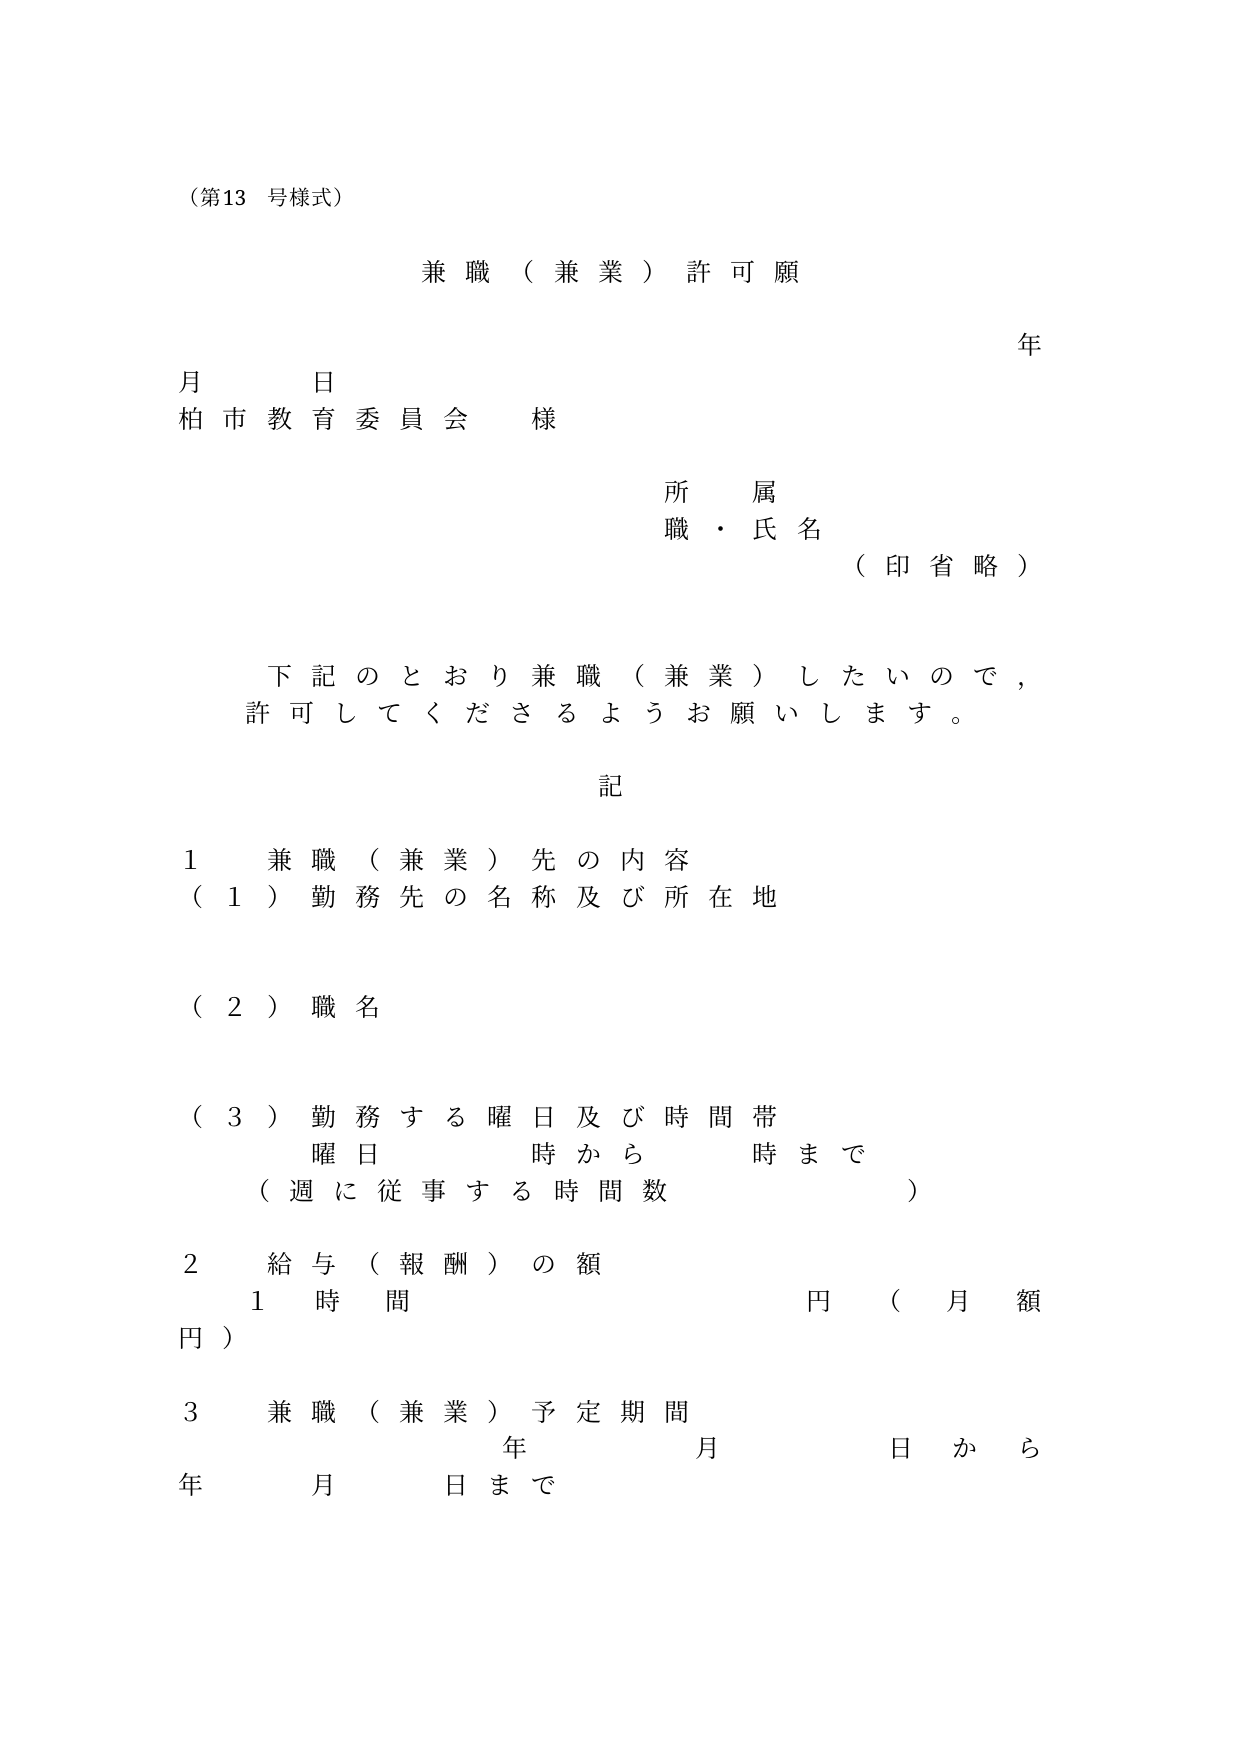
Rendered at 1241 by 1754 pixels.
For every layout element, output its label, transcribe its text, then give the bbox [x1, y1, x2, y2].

text 年 月 日から 年 月 日まで [178, 1428, 1062, 1502]
text ３ 兼職（兼業）予定期間 [178, 1392, 1062, 1428]
text （１）勤務先の名称及び所在地 [178, 877, 1062, 914]
text １時間 円（月額 円） [178, 1281, 1062, 1355]
text 年 月 日 [178, 325, 1062, 399]
text （印省略） [178, 546, 1062, 583]
text （２）職名 [178, 987, 1062, 1024]
text 兼職（兼業）許可願 [178, 252, 1062, 289]
text 曜日 時から 時まで [178, 1134, 1062, 1171]
text ２ 給与（報酬）の額 [178, 1245, 1062, 1281]
text 記 [178, 767, 1062, 803]
text （３）勤務する曜日及び時間帯 [178, 1098, 1062, 1134]
text 下記のとおり兼職（兼業）したいので，許可してくださるようお願いします。 [223, 656, 1062, 730]
text （第13号様式） [178, 178, 1062, 215]
text 職・氏名 [178, 509, 1062, 546]
text 柏市教育委員会 様 [178, 399, 1062, 436]
text （週に従事する時間数 ） [178, 1171, 1062, 1208]
text 所 属 [178, 472, 1062, 509]
text １ 兼職（兼業）先の内容 [178, 840, 1062, 877]
